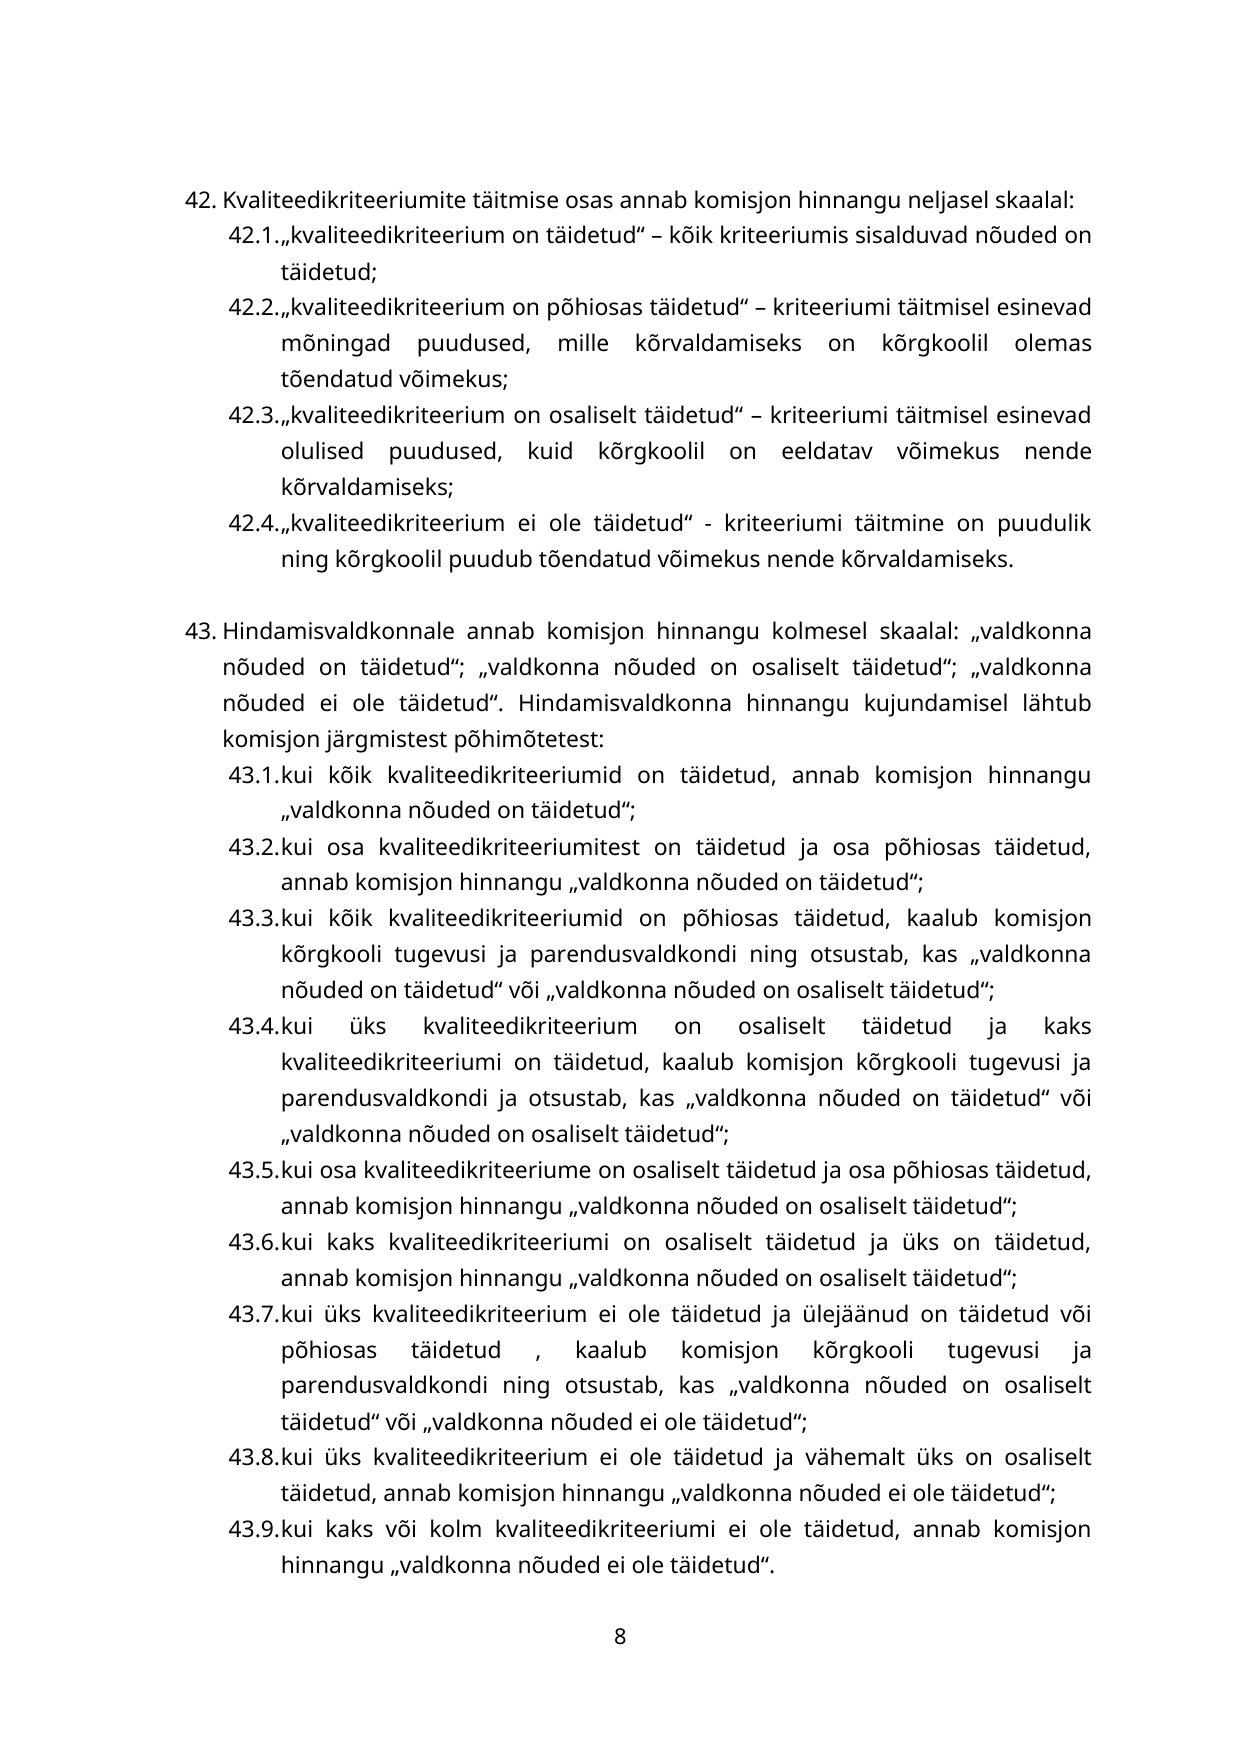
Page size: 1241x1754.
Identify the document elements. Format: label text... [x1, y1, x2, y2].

list kui üks kvaliteedikriteerium ei ole täidetud ja vähemalt üks on osaliselt täidetud, annab komisjon hinnangu „valdkonna nõuded ei ole täidetud“; [228, 1441, 1093, 1508]
list „kvaliteedikriteerium on põhiosas täidetud“ – kriteeriumi täitmisel esinevad mõningad puudused, mille kõrvaldamiseks on kõrgkoolil olemas tõendatud võimekus; [228, 291, 1093, 394]
list kui osa kvaliteedikriteeriume on osaliselt täidetud ja osa põhiosas täidetud, annab komisjon hinnangu „valdkonna nõuded on osaliselt täidetud“; [228, 1154, 1093, 1221]
list „kvaliteedikriteerium on täidetud“ – kõik kriteeriumis sisalduvad nõuded on täidetud; [228, 219, 1093, 287]
list Hindamisvaldkonnale annab komisjon hinnangu kolmesel skaalal: „valdkonna nõuded on täidetud“; „valdkonna nõuded on osaliselt täidetud“; „valdkonna nõuded ei ole täidetud“. Hindamisvaldkonna hinnangu kujundamisel lähtub komisjon järgmistest põhimõtetest: [185, 615, 1093, 754]
list kui kõik kvaliteedikriteeriumid on täidetud, annab komisjon hinnangu „valdkonna nõuded on täidetud“; [228, 758, 1093, 826]
list kui osa kvaliteedikriteeriumitest on täidetud ja osa põhiosas täidetud, annab komisjon hinnangu „valdkonna nõuded on täidetud“; [228, 830, 1093, 898]
list „kvaliteedikriteerium ei ole täidetud“ - kriteeriumi täitmine on puudulik ning kõrgkoolil puudub tõendatud võimekus nende kõrvaldamiseks. [228, 507, 1093, 574]
list kui kaks kvaliteedikriteeriumi on osaliselt täidetud ja üks on täidetud, annab komisjon hinnangu „valdkonna nõuded on osaliselt täidetud“; [228, 1226, 1093, 1293]
list Kvaliteedikriteeriumite täitmise osas annab komisjon hinnangu neljasel skaalal: [185, 183, 1093, 215]
list kui kaks või kolm kvaliteedikriteeriumi ei ole täidetud, annab komisjon hinnangu „valdkonna nõuded ei ole täidetud“. [228, 1513, 1093, 1580]
list kui kõik kvaliteedikriteeriumid on põhiosas täidetud, kaalub komisjon kõrgkooli tugevusi ja parendusvaldkondi ning otsustab, kas „valdkonna nõuded on täidetud“ või „valdkonna nõuded on osaliselt täidetud“; [228, 902, 1093, 1005]
list kui üks kvaliteedikriteerium on osaliselt täidetud ja kaks kvaliteedikriteeriumi on täidetud, kaalub komisjon kõrgkooli tugevusi ja parendusvaldkondi ja otsustab, kas „valdkonna nõuded on täidetud“ või „valdkonna nõuded on osaliselt täidetud“; [228, 1010, 1093, 1149]
list kui üks kvaliteedikriteerium ei ole täidetud ja ülejäänud on täidetud või põhiosas täidetud , kaalub komisjon kõrgkooli tugevusi ja parendusvaldkondi ning otsustab, kas „valdkonna nõuded on osaliselt täidetud“ või „valdkonna nõuded ei ole täidetud“; [228, 1298, 1093, 1437]
list „kvaliteedikriteerium on osaliselt täidetud“ – kriteeriumi täitmisel esinevad olulised puudused, kuid kõrgkoolil on eeldatav võimekus nende kõrvaldamiseks; [228, 399, 1093, 502]
